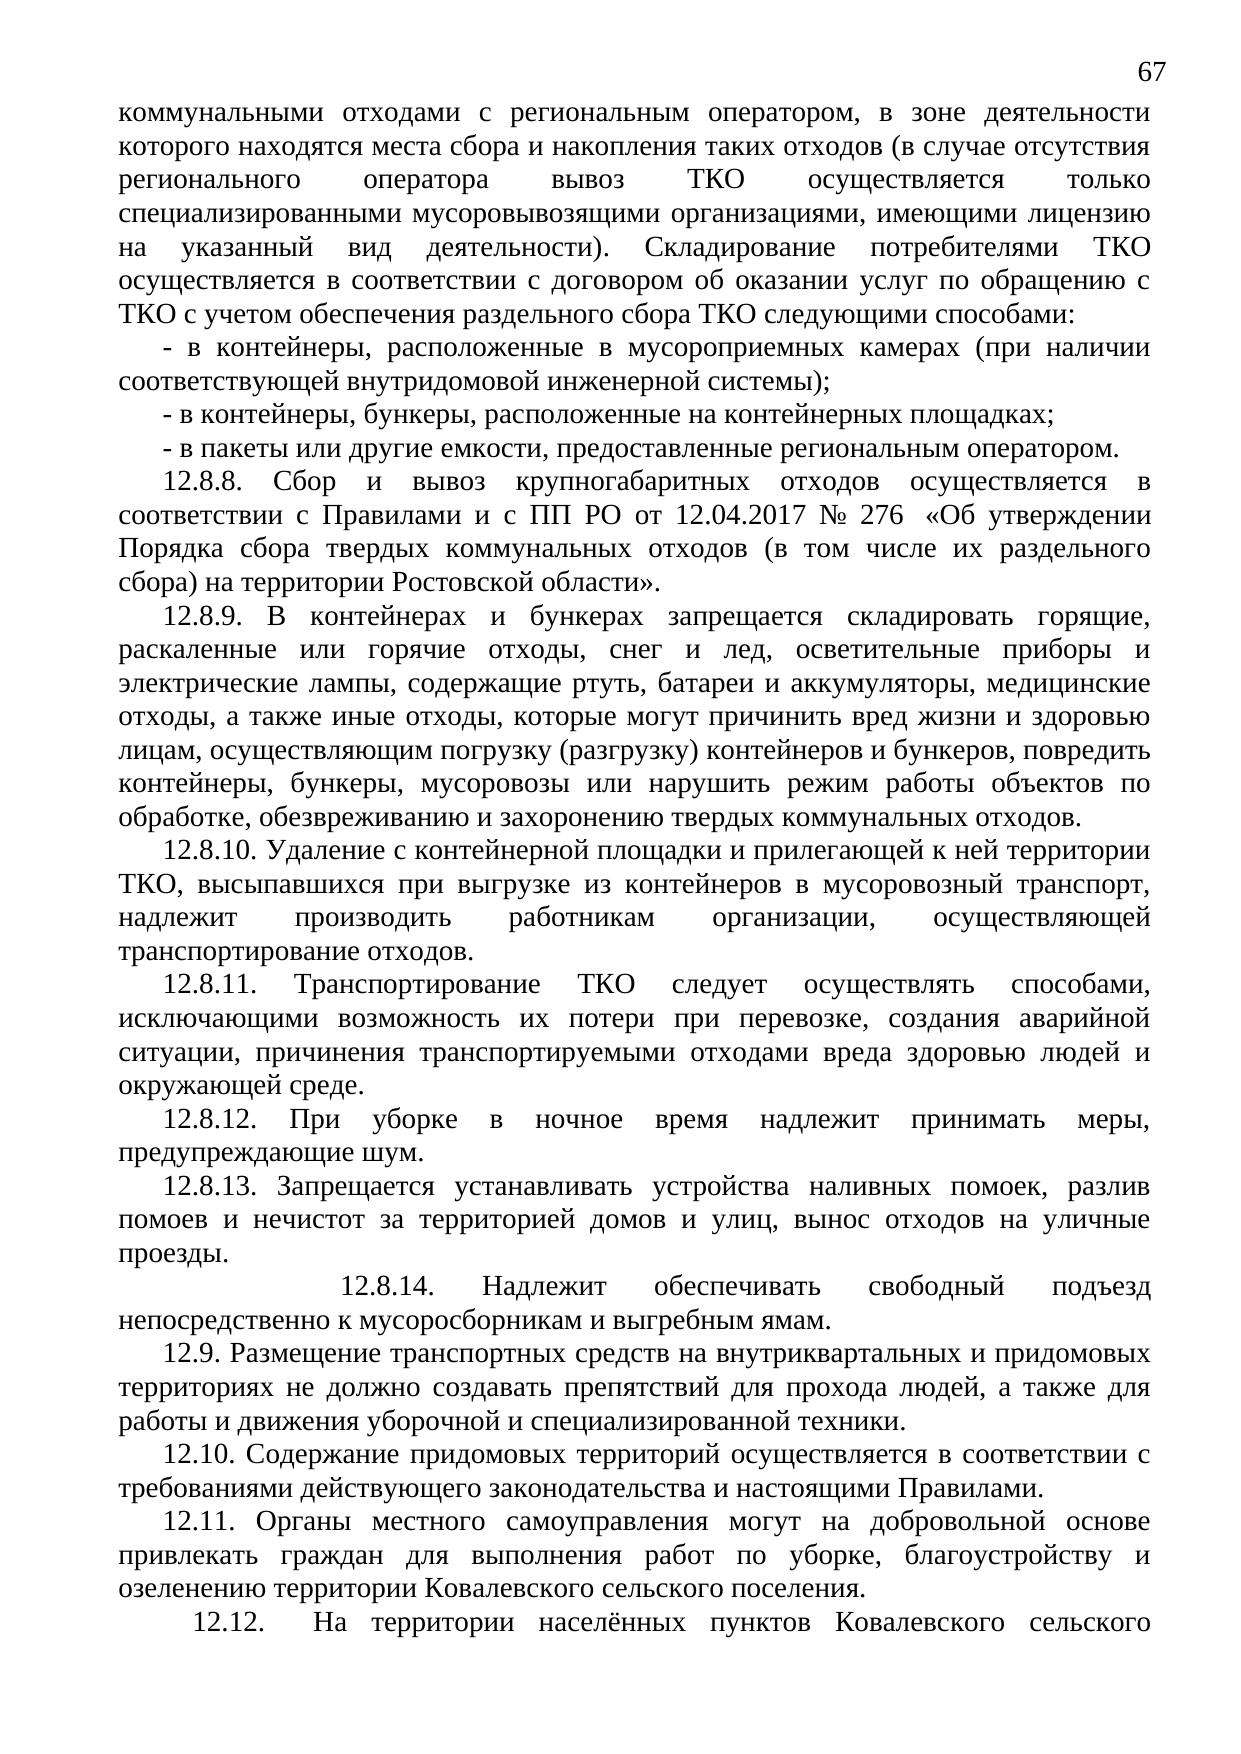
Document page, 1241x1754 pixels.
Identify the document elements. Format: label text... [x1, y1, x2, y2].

text 12.8.9. В контейнерах и бункерах запрещается складировать горящие, раскаленные или горячие отходы, снег и лед, осветительные приборы и электрические лампы, содержащие ртуть, батареи и аккумуляторы, медицинские отходы, а также иные отходы, которые могут причинить вред жизни и здоровью лицам, осуществляющим погрузку (разгрузку) контейнеров и бункеров, повредить контейнеры, бункеры, мусоровозы или нарушить режим работы объектов по обработке, обезвреживанию и захоронению твердых коммунальных отходов. [118, 598, 1152, 832]
text 12.9. Размещение транспортных средств на внутриквартальных и придомовых территориях не должно создавать препятствий для прохода людей, а также для работы и движения уборочной и специализированной техники. [118, 1336, 1152, 1436]
text 12.8.10. Удаление с контейнерной площадки и прилегающей к ней территории ТКО, высыпавшихся при выгрузке из контейнеров в мусоровозный транспорт, надлежит производить работникам организации, осуществляющей транспортирование отходов. [118, 832, 1152, 967]
text - в пакеты или другие емкости, предоставленные региональным оператором. [118, 430, 1152, 463]
text 12.8.13. Запрещается устанавливать устройства наливных помоек, разлив помоев и нечистот за территорией домов и улиц, вынос отходов на уличные проезды. [118, 1168, 1152, 1268]
text 12.10. Содержание придомовых территорий осуществляется в соответствии с требованиями действующего законодательства и настоящими Правилами. [118, 1436, 1152, 1503]
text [118, 94, 1152, 329]
text 12.11. Органы местного самоуправления могут на добровольной основе привлекать граждан для выполнения работ по уборке, благоустройству и озеленению территории Ковалевского сельского поселения. [118, 1503, 1152, 1604]
text - в контейнеры, расположенные в мусороприемных камерах (при наличии соответствующей внутридомовой инженерной системы); [118, 329, 1152, 396]
text - в контейнеры, бункеры, расположенные на контейнерных площадках; [118, 396, 1152, 430]
text 12.8.14. Надлежит обеспечивать свободный подъезд непосредственно к мусоросборникам и выгребным ямам. [118, 1268, 1152, 1336]
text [118, 1604, 1152, 1637]
text 12.8.8. Сбор и вывоз крупногабаритных отходов осуществляется в соответствии с Правилами и с ПП РО от 12.04.2017 № 276 «Об утверждении Порядка сбора твердых коммунальных отходов (в том числе их раздельного сбора) на территории Ростовской области». [118, 463, 1152, 598]
text 12.8.11. Транспортирование ТКО следует осуществлять способами, исключающими возможность их потери при перевозке, создания аварийной ситуации, причинения транспортируемыми отходами вреда здоровью людей и окружающей среде. [118, 967, 1152, 1101]
text 12.8.12. При уборке в ночное время надлежит принимать меры, предупреждающие шум. [118, 1101, 1152, 1168]
